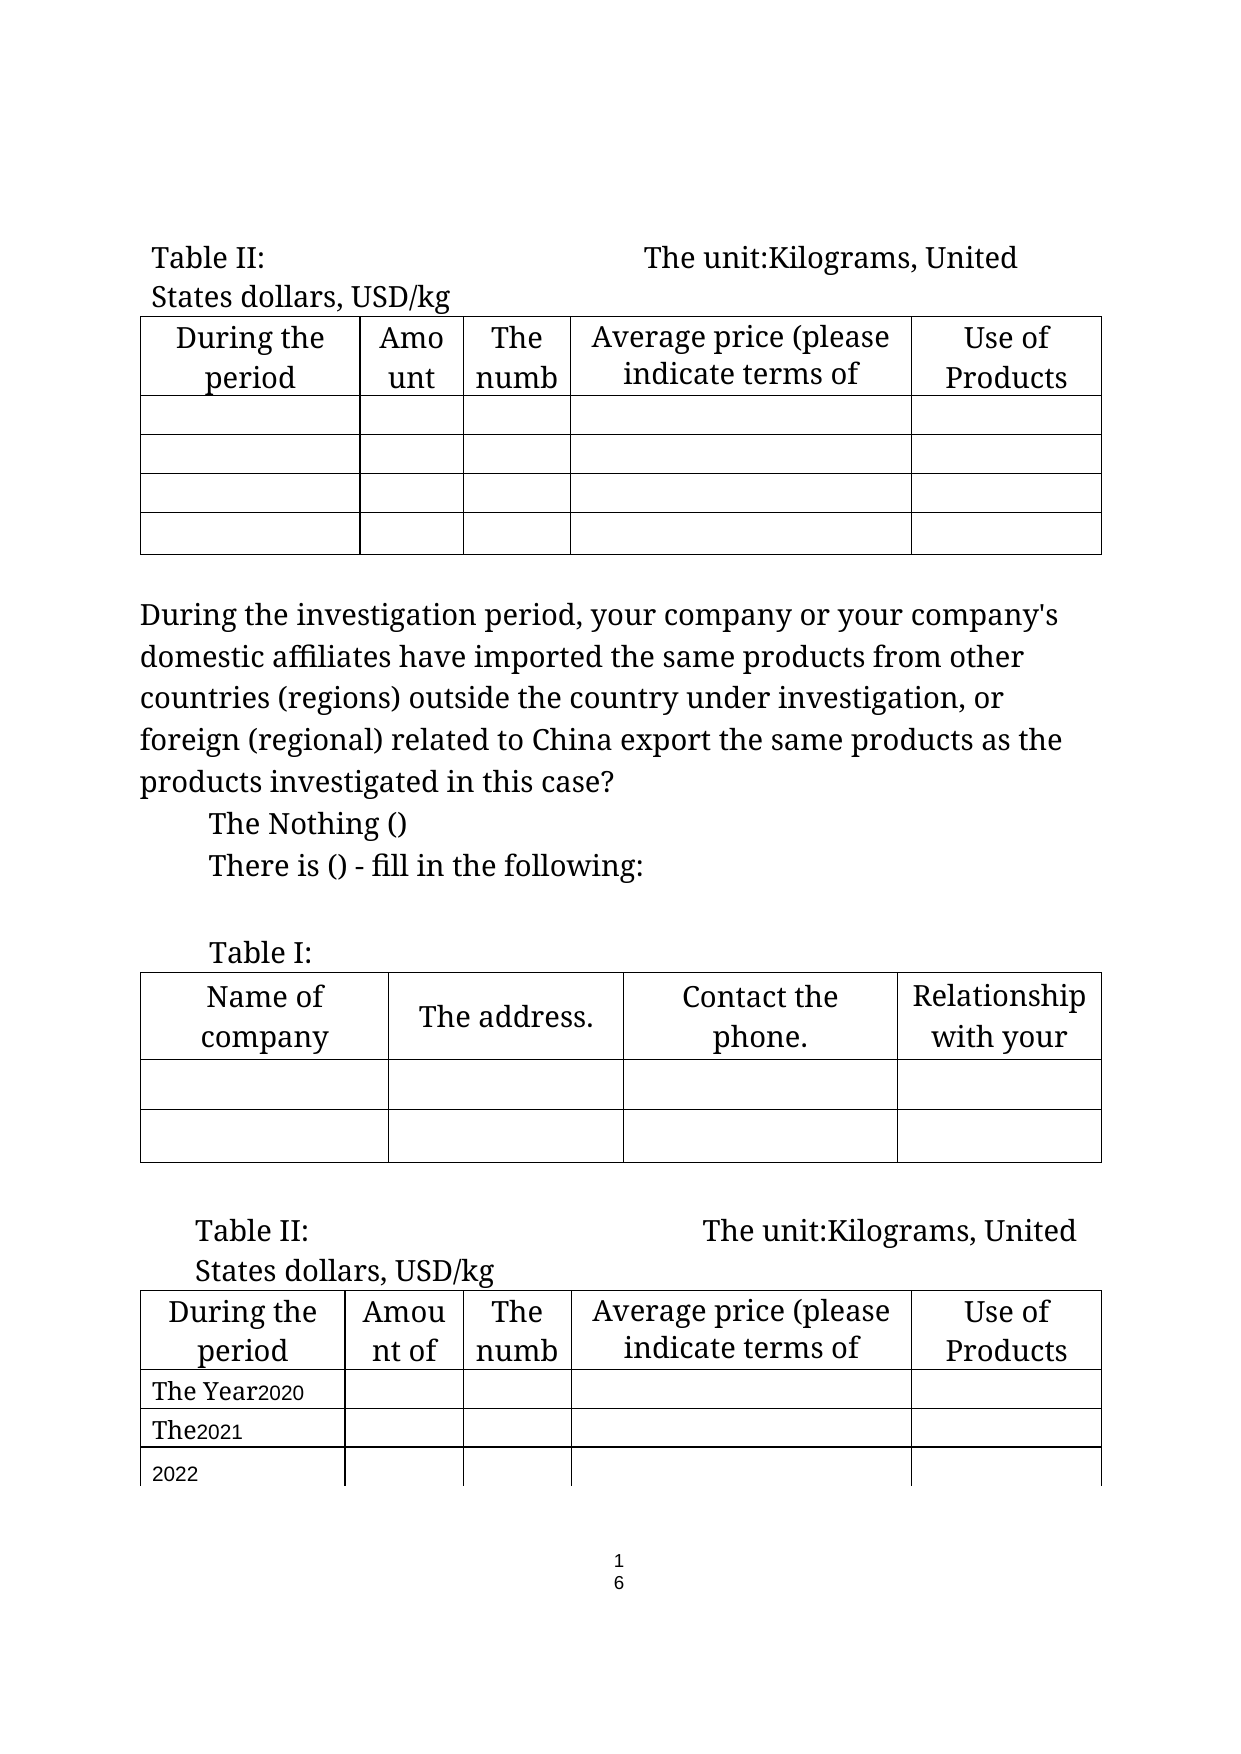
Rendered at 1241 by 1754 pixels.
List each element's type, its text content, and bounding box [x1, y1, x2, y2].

table_cell [141, 1060, 388, 1109]
table_cell [912, 1448, 1101, 1486]
table_cell [912, 1370, 1101, 1407]
table_header Average price (please indicate terms of trade, etc.) [572, 1291, 911, 1368]
table_cell 2022 [141, 1448, 344, 1486]
table_cell [346, 1448, 463, 1486]
table_cell [346, 1409, 463, 1446]
table_cell [624, 1060, 897, 1109]
table_header Relationship with your company. [898, 973, 1101, 1059]
table_cell [361, 513, 463, 553]
table_header Name of company [141, 973, 388, 1059]
table_header During the period [141, 1291, 344, 1368]
table_header Contact the phone. [624, 973, 897, 1059]
table_cell [141, 396, 359, 434]
table_cell [361, 474, 463, 512]
table_cell [464, 474, 570, 512]
text Table I: [209, 932, 1103, 972]
table_cell [361, 396, 463, 434]
table_cell [912, 474, 1101, 512]
table_header During the period [141, 317, 359, 395]
table_cell [141, 435, 359, 473]
table_header Use of Products [912, 1291, 1101, 1368]
table_cell [912, 513, 1101, 553]
table_header Amount of money [346, 1291, 463, 1368]
table_cell [361, 435, 463, 473]
table_cell [346, 1370, 463, 1407]
table_cell The Year2020 [141, 1370, 344, 1407]
table_cell [624, 1110, 897, 1162]
table_cell [912, 1409, 1101, 1446]
table_cell [141, 513, 359, 553]
table_cell [464, 513, 570, 553]
table_cell [912, 396, 1101, 434]
text During the investigation period, your company or your company's domestic affiliates have imported the same products from other countries (regions) outside the country under investigation, or foreign (regional) related to China export the same products as the products investigated in this case? [139, 592, 1103, 801]
table_cell [141, 474, 359, 512]
table_cell [141, 1110, 388, 1162]
table_cell [389, 1110, 623, 1162]
table_cell [464, 1370, 571, 1407]
table_header The number of [464, 317, 570, 395]
table_cell [912, 435, 1101, 473]
table_cell [898, 1110, 1101, 1162]
table_header Amount of money [361, 317, 463, 395]
text The Nothing () [139, 801, 1103, 843]
table_cell [571, 396, 911, 434]
table_cell [464, 435, 570, 473]
table_header The number of [464, 1291, 571, 1368]
table_cell [572, 1448, 911, 1486]
table_cell [898, 1060, 1101, 1109]
text Table II: The unit:Kilograms, United States dollars, USD/kg [151, 237, 1103, 316]
table_cell [571, 435, 911, 473]
table_cell [571, 474, 911, 512]
table_cell [464, 396, 570, 434]
table_cell [572, 1370, 911, 1407]
table_cell The2021 [141, 1409, 344, 1446]
table_header Use of Products [912, 317, 1101, 395]
table_cell [464, 1448, 571, 1486]
table_cell [572, 1409, 911, 1446]
table_cell [464, 1409, 571, 1446]
table_header Average price (please indicate terms of trade, etc.) [571, 317, 911, 395]
table_cell [389, 1060, 623, 1109]
text There is () - fill in the following: [139, 843, 1103, 884]
table_cell [571, 513, 911, 553]
text Table II: The unit:Kilograms, United States dollars, USD/kg [195, 1211, 1103, 1290]
table_header The address. [389, 973, 623, 1059]
